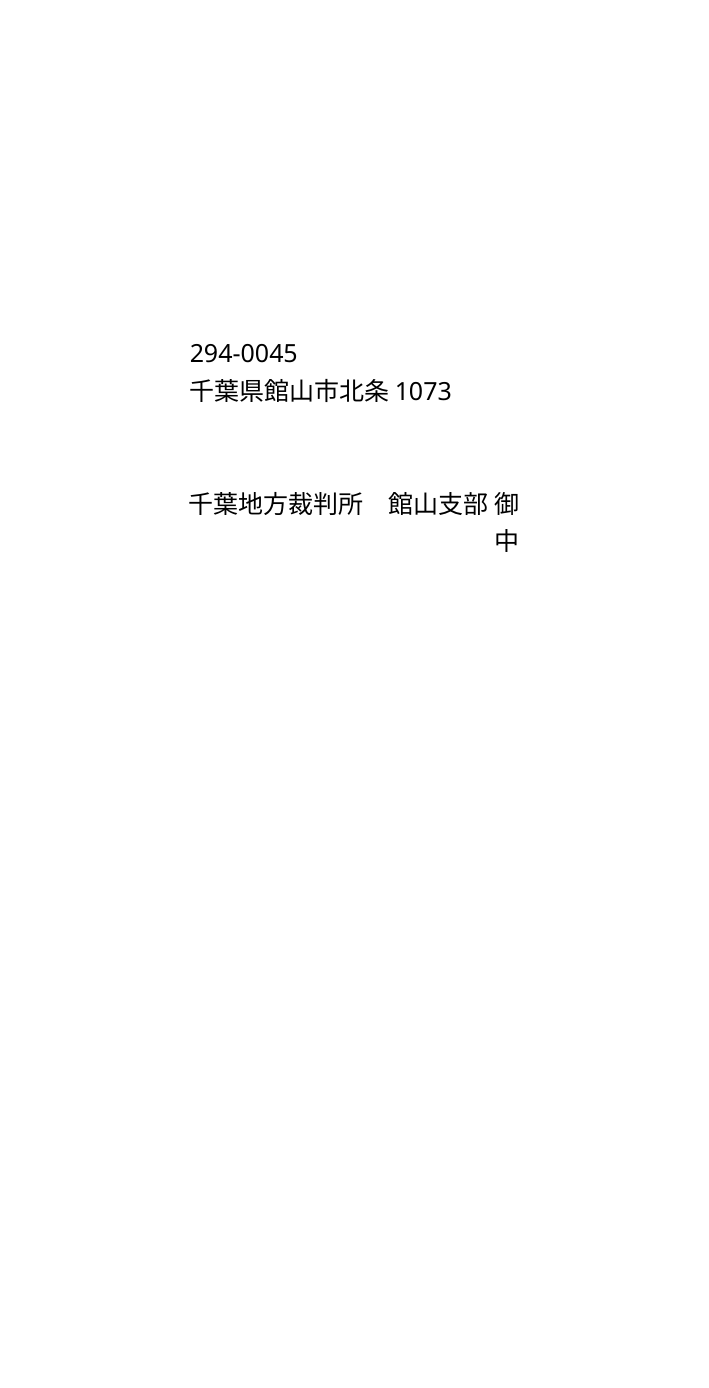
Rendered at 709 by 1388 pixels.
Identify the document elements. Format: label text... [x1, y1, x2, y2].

text 294-0045 [189, 334, 519, 371]
text 千葉県館山市北条1073 [189, 371, 519, 409]
text 千葉地方裁判所 館山支部 御中 [177, 484, 519, 559]
